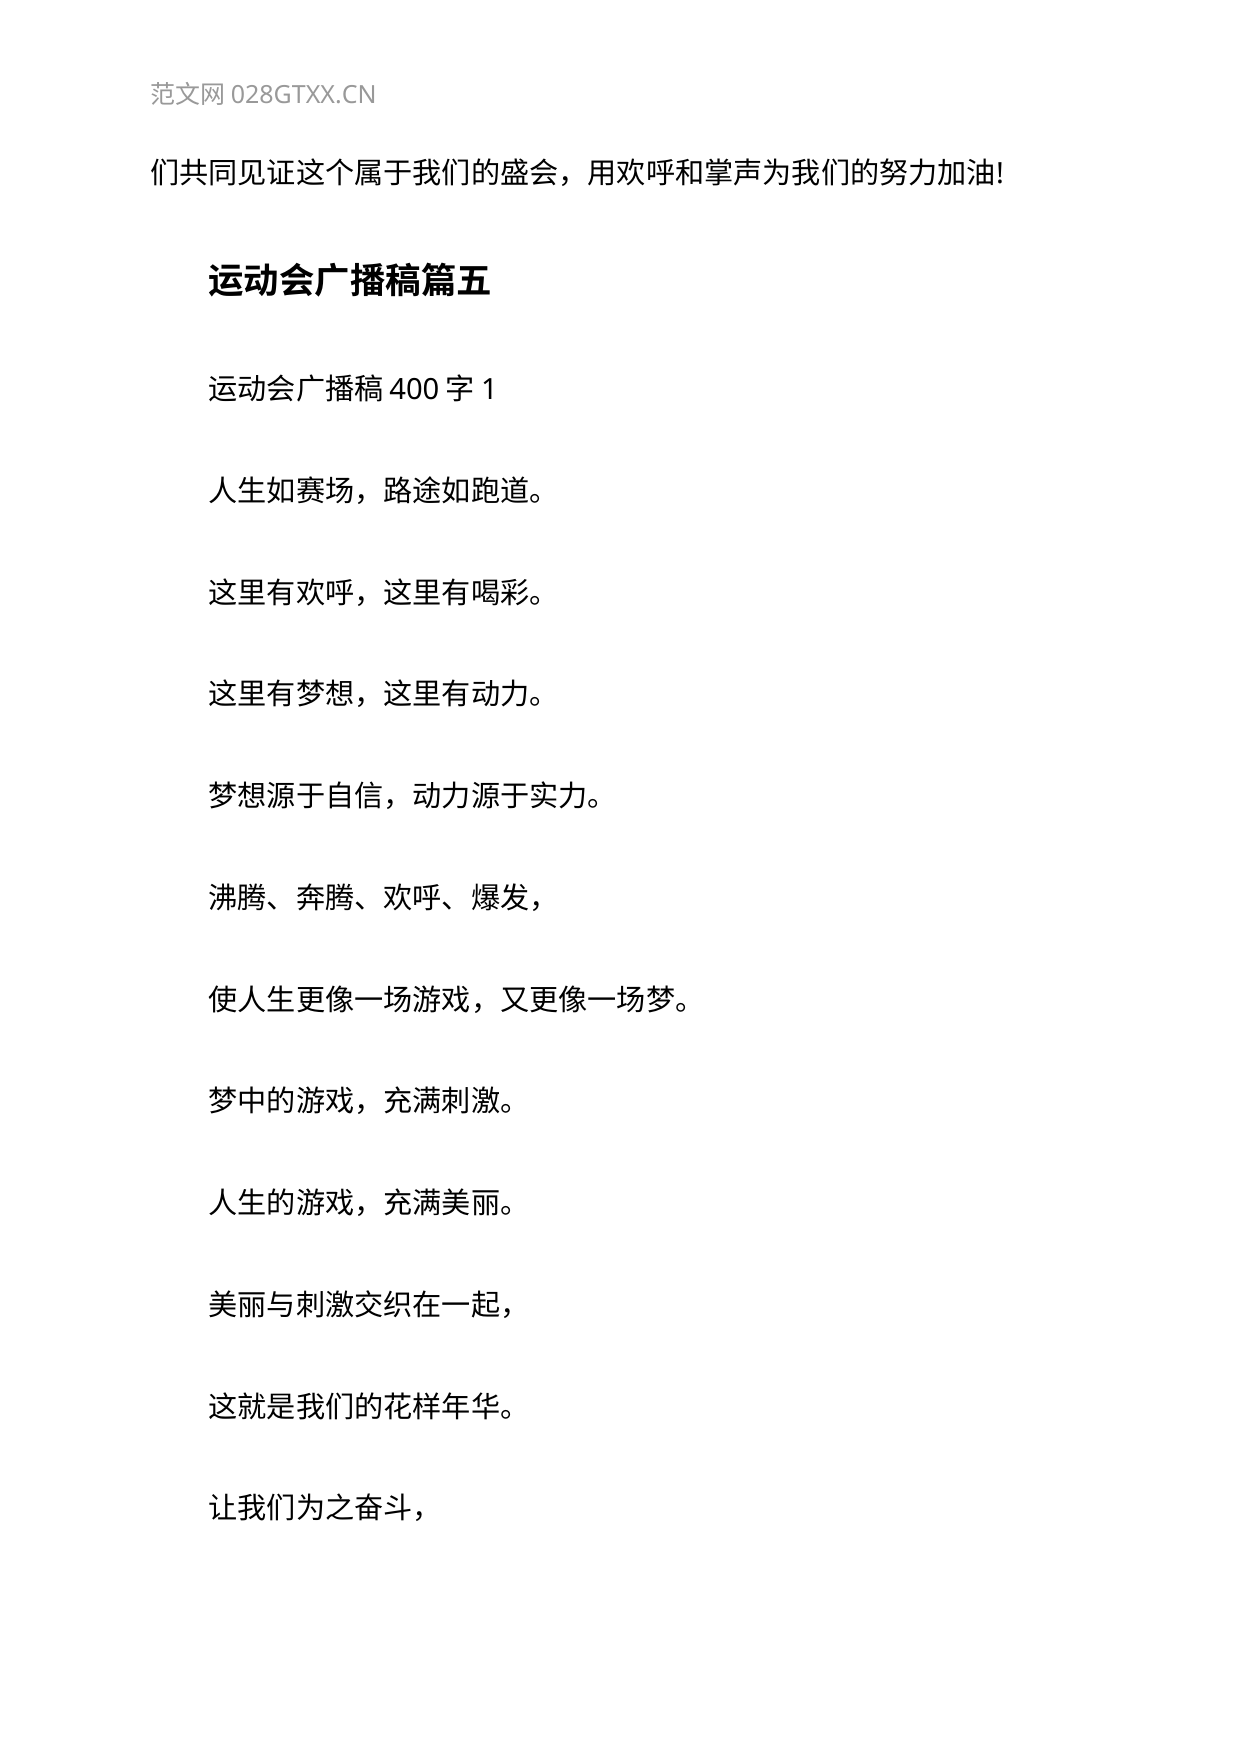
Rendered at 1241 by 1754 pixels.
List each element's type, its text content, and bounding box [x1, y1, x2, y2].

text 美丽与刺激交织在一起， [150, 1282, 1090, 1324]
text 让我们为之奋斗， [150, 1485, 1090, 1527]
text 使人生更像一场游戏，又更像一场梦。 [150, 976, 1090, 1018]
text 这里有梦想，这里有动力。 [150, 671, 1090, 713]
text 梦中的游戏，充满刺激。 [150, 1078, 1090, 1120]
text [150, 150, 1090, 192]
text 沸腾、奔腾、欢呼、爆发， [150, 874, 1090, 917]
text 这里有欢呼，这里有喝彩。 [150, 569, 1090, 611]
text 梦想源于自信，动力源于实力。 [150, 773, 1090, 815]
text 运动会广播稿篇五 [150, 252, 1090, 303]
text 人生的游戏，充满美丽。 [150, 1180, 1090, 1222]
text 人生如赛场，路途如跑道。 [150, 467, 1090, 510]
text 运动会广播稿400字 1 [150, 365, 1090, 408]
text 这就是我们的花样年华。 [150, 1383, 1090, 1426]
